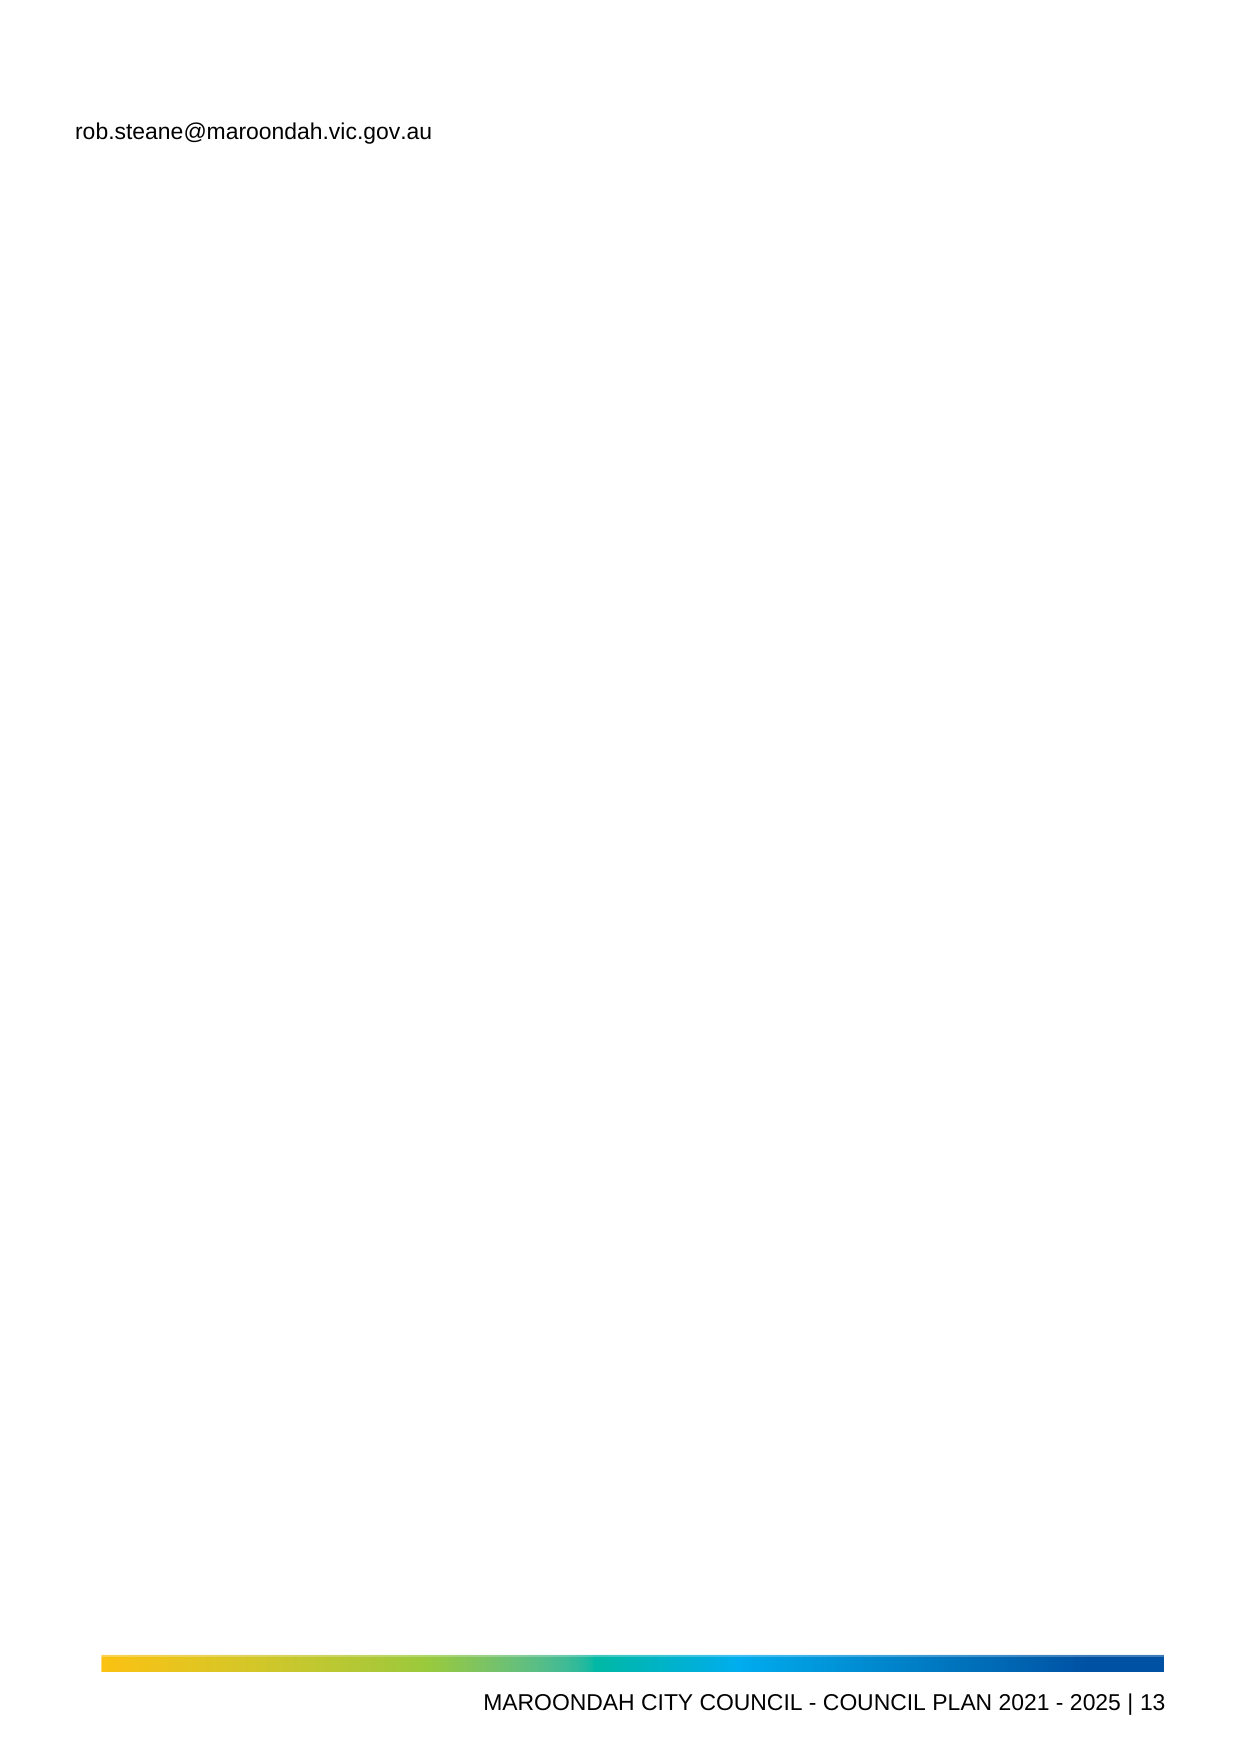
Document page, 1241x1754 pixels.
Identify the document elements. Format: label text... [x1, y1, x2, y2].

text rob.steane@maroondah.vic.gov.au [75, 118, 1165, 144]
picture [101, 1654, 1164, 1672]
